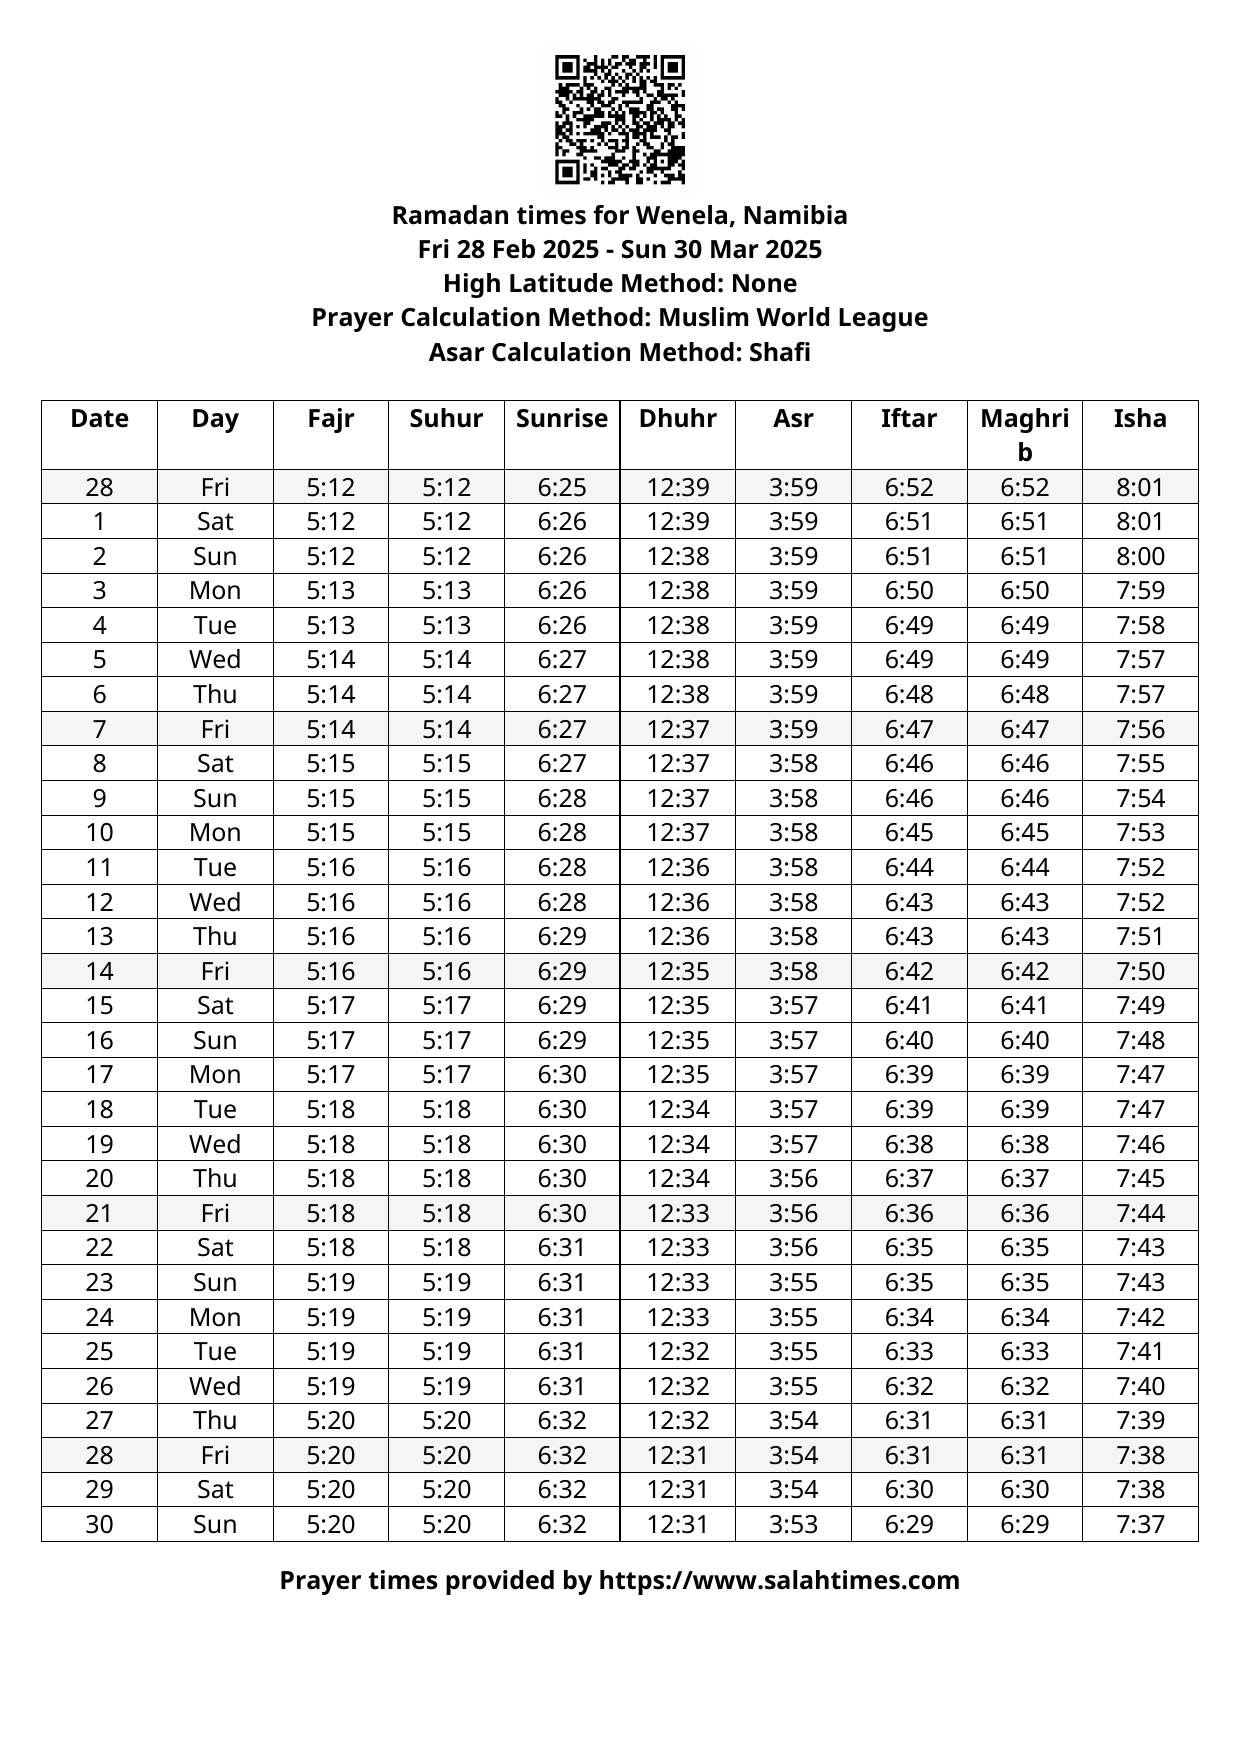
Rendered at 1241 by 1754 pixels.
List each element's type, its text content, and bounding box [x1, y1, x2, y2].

table_cell 6:48 [852, 677, 967, 711]
table_cell 6:27 [505, 712, 619, 745]
table_cell 5:15 [389, 746, 504, 780]
table_cell 7:49 [1083, 989, 1198, 1022]
table_cell 7:55 [1083, 746, 1198, 780]
table_cell 7:46 [1083, 1127, 1198, 1160]
table_cell 6:36 [968, 1196, 1082, 1229]
table_cell 3:59 [736, 504, 851, 538]
table_cell Fri [158, 954, 273, 987]
table_cell 12:34 [621, 1127, 735, 1160]
table_cell 6:51 [968, 539, 1082, 572]
table_cell 7:44 [1083, 1196, 1198, 1229]
table_cell 6:31 [505, 1231, 619, 1264]
table_cell 5:18 [274, 1161, 388, 1195]
table_header Dhuhr [621, 401, 735, 469]
table_cell Tue [158, 850, 273, 884]
table_cell 5:20 [389, 1438, 504, 1472]
table_cell 5:18 [274, 1127, 388, 1160]
table_cell 5:14 [274, 643, 388, 676]
table_cell 6:29 [505, 1023, 619, 1057]
table_cell Tue [158, 608, 273, 642]
table_cell 6:26 [505, 574, 619, 607]
table_cell 3:54 [736, 1404, 851, 1437]
table_cell 12:35 [621, 1058, 735, 1091]
table_header Fajr [274, 401, 388, 469]
table_cell 6:29 [505, 919, 619, 953]
picture [542, 41, 699, 198]
table_cell 7:58 [1083, 608, 1198, 642]
table_cell 12:34 [621, 1092, 735, 1126]
table_cell 5:13 [274, 608, 388, 642]
table_cell 5:15 [274, 781, 388, 814]
table_cell 7:40 [1083, 1369, 1198, 1402]
table_cell 3:58 [736, 954, 851, 987]
table_cell 6:47 [968, 712, 1082, 745]
table_cell 13 [42, 919, 157, 953]
table_cell 12:37 [621, 816, 735, 849]
table_cell 6:35 [852, 1231, 967, 1264]
table_cell 6:31 [505, 1334, 619, 1368]
table_cell 6:48 [968, 677, 1082, 711]
table_cell 6:29 [505, 989, 619, 1022]
table_cell 3:58 [736, 746, 851, 780]
table_cell 6:49 [968, 608, 1082, 642]
table_cell 3:54 [736, 1473, 851, 1506]
table_cell 6:49 [852, 643, 967, 676]
table_cell 1 [42, 504, 157, 538]
table_cell 3:59 [736, 608, 851, 642]
table_cell 8:00 [1083, 539, 1198, 572]
table_cell 6:40 [852, 1023, 967, 1057]
table_cell 6:32 [505, 1473, 619, 1506]
table_cell 3:53 [736, 1507, 851, 1541]
table_cell 5:12 [389, 539, 504, 572]
table_cell 5:20 [274, 1404, 388, 1437]
table_cell 5:12 [274, 539, 388, 572]
table_cell 6:32 [505, 1438, 619, 1472]
table_cell 14 [42, 954, 157, 987]
table_cell 3:56 [736, 1231, 851, 1264]
table_cell 7:38 [1083, 1473, 1198, 1506]
table_cell 6:28 [505, 816, 619, 849]
text Asar Calculation Method: Shafi [42, 334, 1198, 368]
table_cell 5:17 [274, 1023, 388, 1057]
table_cell 4 [42, 608, 157, 642]
table_cell 6:39 [852, 1092, 967, 1126]
table_header Iftar [852, 401, 967, 469]
table_cell 5:16 [274, 850, 388, 884]
table_cell 6:39 [852, 1058, 967, 1091]
table_cell 6:33 [852, 1334, 967, 1368]
table_cell Sat [158, 1473, 273, 1506]
table_cell 12:31 [621, 1473, 735, 1506]
table_cell 6:40 [968, 1023, 1082, 1057]
table_cell Wed [158, 1369, 273, 1402]
table_cell 6:30 [505, 1058, 619, 1091]
table_cell 6:41 [968, 989, 1082, 1022]
table_cell 6:51 [852, 504, 967, 538]
table_cell 7:52 [1083, 885, 1198, 918]
table_cell 6:32 [505, 1404, 619, 1437]
table_cell 6:31 [968, 1438, 1082, 1472]
table_cell 17 [42, 1058, 157, 1091]
table_cell Sat [158, 989, 273, 1022]
table_cell 6:35 [852, 1265, 967, 1299]
table_header Date [42, 401, 157, 469]
table_cell 6:29 [852, 1507, 967, 1541]
table_cell 26 [42, 1369, 157, 1402]
table_cell 8:01 [1083, 470, 1198, 503]
table_cell Fri [158, 470, 273, 503]
table_cell 3:59 [736, 539, 851, 572]
table_cell 5:18 [389, 1161, 504, 1195]
table_cell 12:39 [621, 504, 735, 538]
table_cell 6:46 [968, 781, 1082, 814]
table_cell Thu [158, 677, 273, 711]
table_cell 5:19 [389, 1334, 504, 1368]
table_cell 6:38 [968, 1127, 1082, 1160]
table_cell 6:43 [852, 919, 967, 953]
table_cell 12:36 [621, 919, 735, 953]
table_cell 12:38 [621, 643, 735, 676]
table_cell 23 [42, 1265, 157, 1299]
table_cell 7:41 [1083, 1334, 1198, 1368]
table_cell 12:37 [621, 781, 735, 814]
table_cell 12:35 [621, 989, 735, 1022]
table_cell 5:13 [389, 608, 504, 642]
table_cell 5:12 [389, 470, 504, 503]
table_cell 5:18 [274, 1231, 388, 1264]
table_cell 6:31 [968, 1404, 1082, 1437]
table_cell Mon [158, 1300, 273, 1333]
table_cell 3:58 [736, 919, 851, 953]
table_cell 6:49 [852, 608, 967, 642]
text Prayer times provided by https://www.salahtimes.com [42, 1563, 1198, 1597]
table_cell 6:51 [852, 539, 967, 572]
table_cell 6:30 [968, 1473, 1082, 1506]
table_cell Sun [158, 1023, 273, 1057]
table_cell 5:19 [389, 1265, 504, 1299]
table_cell 3:57 [736, 989, 851, 1022]
table_cell 6:35 [968, 1265, 1082, 1299]
table_cell Sun [158, 1507, 273, 1541]
table_cell 5:20 [274, 1438, 388, 1472]
table_cell 6:50 [968, 574, 1082, 607]
table_cell 6:31 [505, 1369, 619, 1402]
table_cell 6:28 [505, 781, 619, 814]
table_header Asr [736, 401, 851, 469]
table_cell 6:30 [505, 1196, 619, 1229]
table_cell 5:12 [274, 504, 388, 538]
table_cell 5:14 [274, 677, 388, 711]
table_cell 7:50 [1083, 954, 1198, 987]
table_cell 12:37 [621, 712, 735, 745]
table_cell 27 [42, 1404, 157, 1437]
table_cell 24 [42, 1300, 157, 1333]
table_cell 6:27 [505, 643, 619, 676]
table_cell 3:59 [736, 712, 851, 745]
table_cell 12:33 [621, 1196, 735, 1229]
table_cell Thu [158, 919, 273, 953]
table_cell 5:20 [274, 1507, 388, 1541]
table_cell 12:33 [621, 1231, 735, 1264]
table_cell 6:28 [505, 850, 619, 884]
table_cell Wed [158, 885, 273, 918]
table_cell 12:35 [621, 1023, 735, 1057]
table_cell 12:32 [621, 1334, 735, 1368]
table_cell 7:57 [1083, 677, 1198, 711]
table_cell 6:45 [968, 816, 1082, 849]
table_cell 12:32 [621, 1404, 735, 1437]
table_cell 5:17 [274, 989, 388, 1022]
table_cell 5:18 [389, 1092, 504, 1126]
table_cell Sat [158, 1231, 273, 1264]
table_cell Sat [158, 504, 273, 538]
table_cell Sun [158, 781, 273, 814]
table_cell 5:19 [389, 1369, 504, 1402]
table_cell 5:20 [389, 1404, 504, 1437]
table_cell 3:58 [736, 885, 851, 918]
table_cell 5:15 [274, 746, 388, 780]
table_cell 3:59 [736, 470, 851, 503]
table_cell 5:12 [389, 504, 504, 538]
table_cell 7:48 [1083, 1023, 1198, 1057]
table_cell 7:38 [1083, 1438, 1198, 1472]
table_cell 3:54 [736, 1438, 851, 1472]
table_cell 6:26 [505, 504, 619, 538]
table_cell 5:18 [389, 1127, 504, 1160]
table_cell Sun [158, 539, 273, 572]
table_cell 3:55 [736, 1300, 851, 1333]
table_cell 12:34 [621, 1161, 735, 1195]
table_cell 5:16 [274, 954, 388, 987]
table_cell 6:30 [505, 1161, 619, 1195]
table_cell 5:14 [274, 712, 388, 745]
table_cell 5:17 [389, 1023, 504, 1057]
table_cell 12:32 [621, 1369, 735, 1402]
table_cell Tue [158, 1334, 273, 1368]
table_cell 3:55 [736, 1334, 851, 1368]
table_cell 12:39 [621, 470, 735, 503]
table_cell 7:37 [1083, 1507, 1198, 1541]
table_cell 5:12 [274, 470, 388, 503]
table_cell 3:56 [736, 1196, 851, 1229]
table_cell 6:27 [505, 677, 619, 711]
text Prayer Calculation Method: Muslim World League [42, 300, 1198, 334]
table_cell 6:25 [505, 470, 619, 503]
table_cell 6:32 [852, 1369, 967, 1402]
table_cell Mon [158, 1058, 273, 1091]
table_cell 6:26 [505, 608, 619, 642]
table_cell 7:43 [1083, 1265, 1198, 1299]
table_cell 8 [42, 746, 157, 780]
table_cell 18 [42, 1092, 157, 1126]
table_cell 25 [42, 1334, 157, 1368]
table_cell 5:20 [389, 1507, 504, 1541]
table_cell 6:37 [852, 1161, 967, 1195]
table_cell 5:18 [274, 1092, 388, 1126]
table_cell 19 [42, 1127, 157, 1160]
table_cell 6:43 [968, 885, 1082, 918]
table_cell 3 [42, 574, 157, 607]
table_cell 5:17 [389, 1058, 504, 1091]
table_cell 5:17 [389, 989, 504, 1022]
table_cell 21 [42, 1196, 157, 1229]
table_cell 5:14 [389, 677, 504, 711]
table_cell Fri [158, 1196, 273, 1229]
table_cell 6:31 [505, 1300, 619, 1333]
table_cell 28 [42, 1438, 157, 1472]
table_cell 5:15 [274, 816, 388, 849]
table_cell 7:59 [1083, 574, 1198, 607]
table_cell 5:19 [389, 1300, 504, 1333]
table_cell 6:29 [968, 1507, 1082, 1541]
table_cell Fri [158, 712, 273, 745]
table_cell 6:34 [852, 1300, 967, 1333]
table_cell 6:52 [968, 470, 1082, 503]
table_cell 6:51 [968, 504, 1082, 538]
table_cell 5:19 [274, 1334, 388, 1368]
table_cell 9 [42, 781, 157, 814]
table_cell 6 [42, 677, 157, 711]
table_cell 29 [42, 1473, 157, 1506]
table_cell Thu [158, 1404, 273, 1437]
table_cell 6:31 [505, 1265, 619, 1299]
table_cell 7:45 [1083, 1161, 1198, 1195]
table_cell 3:56 [736, 1161, 851, 1195]
table_cell 12:38 [621, 608, 735, 642]
table_cell 7:52 [1083, 850, 1198, 884]
table_cell 5:16 [389, 885, 504, 918]
table_cell 5:16 [274, 919, 388, 953]
table_cell 28 [42, 470, 157, 503]
table_cell 12:35 [621, 954, 735, 987]
table_cell Wed [158, 643, 273, 676]
table_cell 7:54 [1083, 781, 1198, 814]
table_header Suhur [389, 401, 504, 469]
table_cell 6:42 [968, 954, 1082, 987]
table_cell 30 [42, 1507, 157, 1541]
table_cell 6:49 [968, 643, 1082, 676]
table_cell 5:18 [389, 1231, 504, 1264]
table_header Sunrise [505, 401, 619, 469]
table_cell 5:16 [389, 919, 504, 953]
table_cell 3:58 [736, 781, 851, 814]
table_cell 12:33 [621, 1265, 735, 1299]
table_cell 5:19 [274, 1300, 388, 1333]
table_cell 6:30 [505, 1092, 619, 1126]
table_cell 6:38 [852, 1127, 967, 1160]
table_cell 3:57 [736, 1023, 851, 1057]
table_cell 5:15 [389, 816, 504, 849]
table_cell 6:42 [852, 954, 967, 987]
table_cell 5:18 [389, 1196, 504, 1229]
table_cell 6:32 [505, 1507, 619, 1541]
table_cell 5:20 [274, 1473, 388, 1506]
table_cell 6:50 [852, 574, 967, 607]
table_cell 6:27 [505, 746, 619, 780]
table_cell 12:36 [621, 885, 735, 918]
table_cell Thu [158, 1161, 273, 1195]
table_cell 5:14 [389, 712, 504, 745]
text Fri 28 Feb 2025 - Sun 30 Mar 2025 [42, 232, 1198, 266]
table_cell 6:52 [852, 470, 967, 503]
table_cell 6:29 [505, 954, 619, 987]
table_cell 7:53 [1083, 816, 1198, 849]
table_cell 10 [42, 816, 157, 849]
table_cell 6:44 [968, 850, 1082, 884]
table_cell 3:57 [736, 1058, 851, 1091]
table_cell Sat [158, 746, 273, 780]
table_cell 6:35 [968, 1231, 1082, 1264]
table_cell 6:31 [852, 1404, 967, 1437]
table_cell 3:59 [736, 574, 851, 607]
table_cell 7 [42, 712, 157, 745]
table_cell 5:16 [389, 850, 504, 884]
table_cell 5:17 [274, 1058, 388, 1091]
table_cell 6:36 [852, 1196, 967, 1229]
table_cell 5:18 [274, 1196, 388, 1229]
table_cell 6:26 [505, 539, 619, 572]
table_cell 7:57 [1083, 643, 1198, 676]
table_cell 7:43 [1083, 1231, 1198, 1264]
table_cell 11 [42, 850, 157, 884]
table_cell 6:46 [968, 746, 1082, 780]
table_cell 12:36 [621, 850, 735, 884]
table_cell 5:13 [274, 574, 388, 607]
table_cell 6:45 [852, 816, 967, 849]
table_cell 12 [42, 885, 157, 918]
table_cell 6:30 [852, 1473, 967, 1506]
table_cell 22 [42, 1231, 157, 1264]
table_cell 5:13 [389, 574, 504, 607]
table_cell 7:47 [1083, 1058, 1198, 1091]
table_cell 15 [42, 989, 157, 1022]
table_header Isha [1083, 401, 1198, 469]
table_header Maghrib [968, 401, 1082, 469]
table_cell 3:55 [736, 1369, 851, 1402]
table_cell Wed [158, 1127, 273, 1160]
table_cell 6:37 [968, 1161, 1082, 1195]
text High Latitude Method: None [42, 266, 1198, 300]
table_cell 6:46 [852, 781, 967, 814]
table_cell 3:59 [736, 643, 851, 676]
table_cell 6:47 [852, 712, 967, 745]
table_cell 6:46 [852, 746, 967, 780]
table_cell 12:31 [621, 1438, 735, 1472]
table_cell 6:41 [852, 989, 967, 1022]
table_cell 5:14 [389, 643, 504, 676]
table_header Day [158, 401, 273, 469]
table_cell 6:39 [968, 1092, 1082, 1126]
table_cell 12:38 [621, 539, 735, 572]
table_cell 6:32 [968, 1369, 1082, 1402]
table_cell 5:19 [274, 1265, 388, 1299]
text Ramadan times for Wenela, Namibia [42, 198, 1198, 232]
table_cell 7:51 [1083, 919, 1198, 953]
table_cell 6:39 [968, 1058, 1082, 1091]
table_cell 12:33 [621, 1300, 735, 1333]
table_cell 3:58 [736, 850, 851, 884]
table_cell 7:47 [1083, 1092, 1198, 1126]
table_cell Sun [158, 1265, 273, 1299]
table_cell 6:28 [505, 885, 619, 918]
table_cell 6:43 [968, 919, 1082, 953]
table_cell 3:57 [736, 1092, 851, 1126]
table_cell 12:38 [621, 677, 735, 711]
table_cell 7:42 [1083, 1300, 1198, 1333]
table_cell 6:34 [968, 1300, 1082, 1333]
table_cell 5:16 [274, 885, 388, 918]
table_cell 2 [42, 539, 157, 572]
table_cell 6:33 [968, 1334, 1082, 1368]
table_cell 7:39 [1083, 1404, 1198, 1437]
table_cell 5:20 [389, 1473, 504, 1506]
table_cell 12:38 [621, 574, 735, 607]
table_cell Mon [158, 574, 273, 607]
table_cell 6:30 [505, 1127, 619, 1160]
table_cell 12:37 [621, 746, 735, 780]
table_cell 3:58 [736, 816, 851, 849]
table_cell Tue [158, 1092, 273, 1126]
table_cell 20 [42, 1161, 157, 1195]
table_cell 6:31 [852, 1438, 967, 1472]
table_cell 6:43 [852, 885, 967, 918]
table_cell 3:59 [736, 677, 851, 711]
table_cell 3:55 [736, 1265, 851, 1299]
table_cell Mon [158, 816, 273, 849]
table_cell 3:57 [736, 1127, 851, 1160]
table_cell 12:31 [621, 1507, 735, 1541]
table_cell 5:19 [274, 1369, 388, 1402]
table_cell 6:44 [852, 850, 967, 884]
table_cell 5 [42, 643, 157, 676]
table_cell 7:56 [1083, 712, 1198, 745]
table_cell 16 [42, 1023, 157, 1057]
table_cell 5:15 [389, 781, 504, 814]
table_cell Fri [158, 1438, 273, 1472]
table_cell 5:16 [389, 954, 504, 987]
table_cell 8:01 [1083, 504, 1198, 538]
